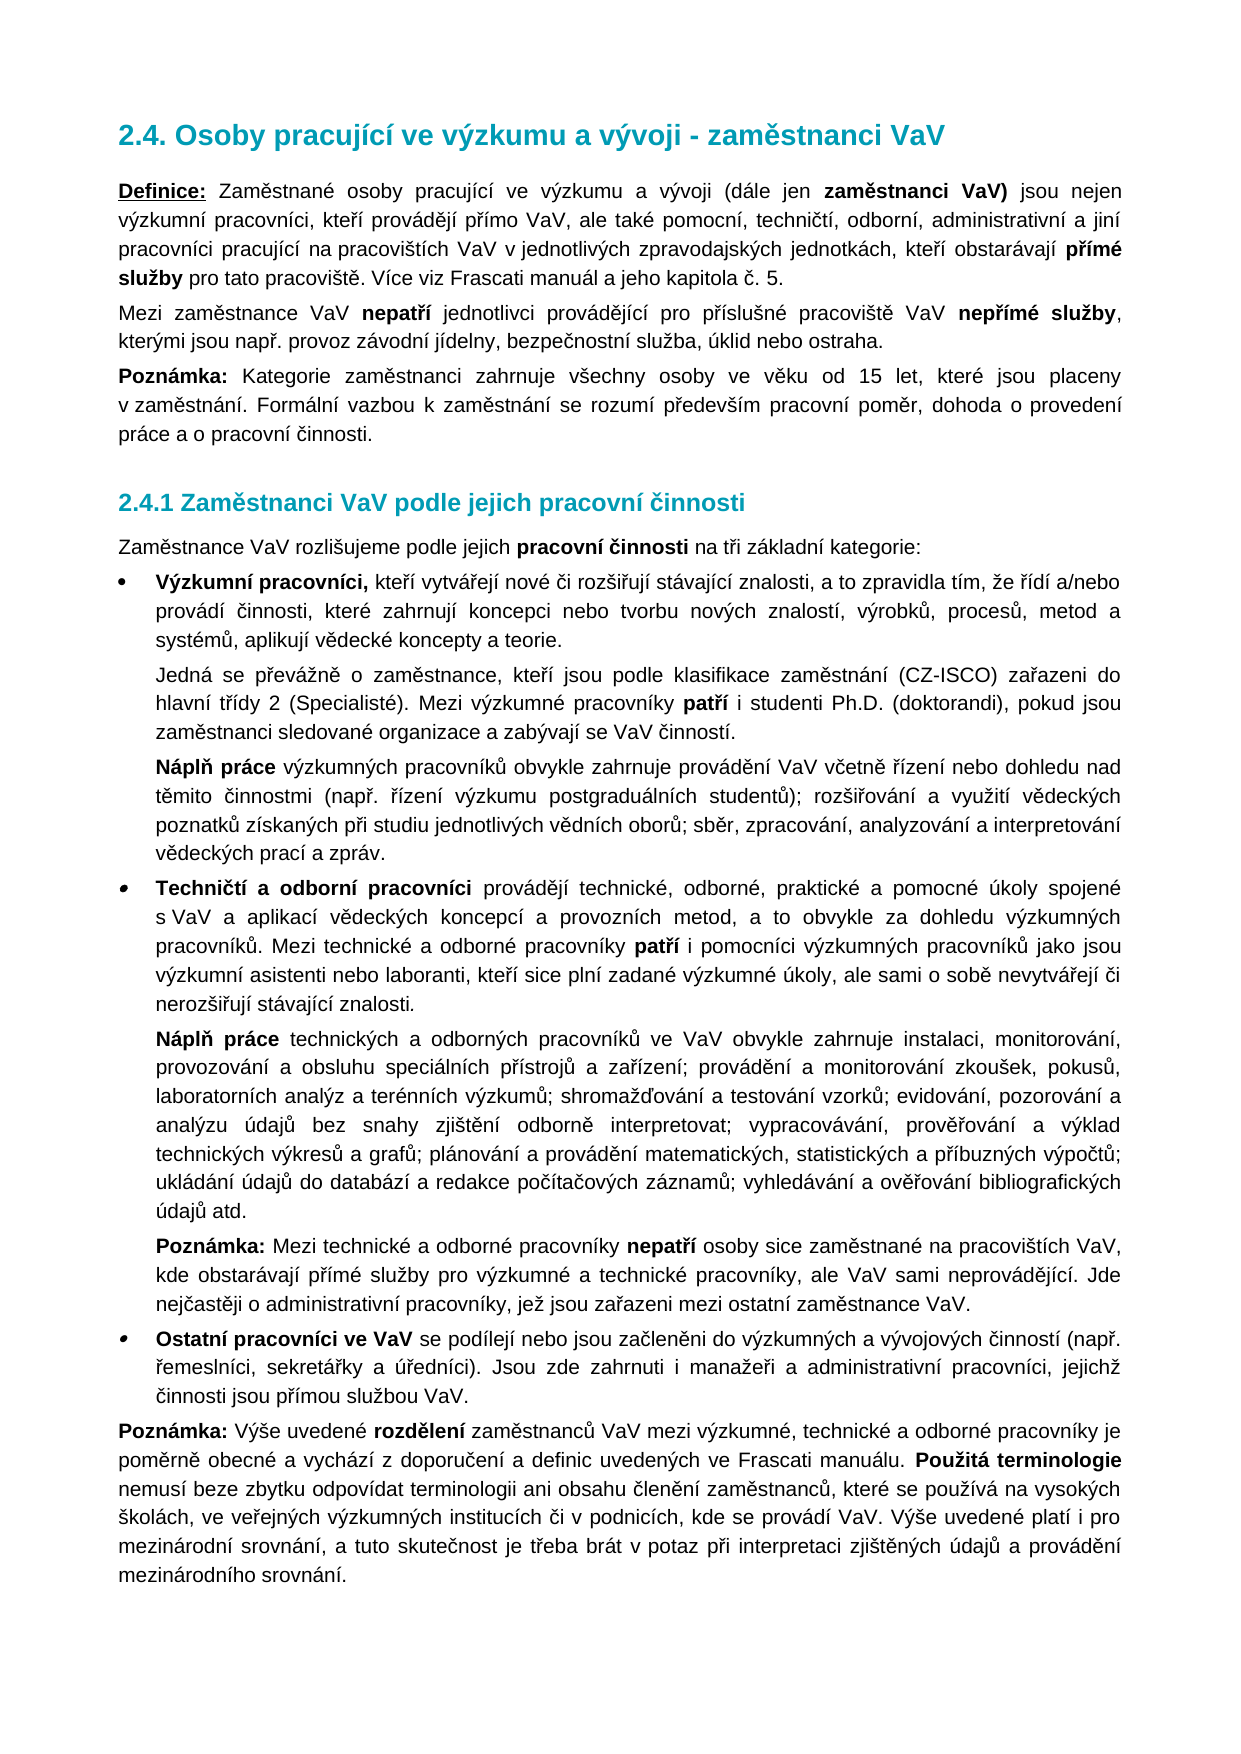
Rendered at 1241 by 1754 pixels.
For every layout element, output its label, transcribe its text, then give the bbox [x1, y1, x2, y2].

text Poznámka: Kategorie zaměstnanci zahrnuje všechny osoby ve věku od 15 let, které jsou placeny v zaměstnání. Formální vazbou k zaměstnání se rozumí především pracovní poměr, dohoda o provedení práce a o pracovní činnosti. [118, 364, 1122, 446]
text Poznámka: Výše uvedené rozdělení zaměstnanců VaV mezi výzkumné, technické a odborné pracovníky je poměrně obecné a vychází z doporučení a definic uvedených ve Frascati manuálu. Použitá terminologie nemusí beze zbytku odpovídat terminologii ani obsahu členění zaměstnanců, které se používá na vysokých školách, ve veřejných výzkumných institucích či v podnicích, kde se provádí VaV. Výše uvedené platí i pro mezinárodní srovnání, a tuto skutečnost je třeba brát v potaz při interpretaci zjištěných údajů a provádění mezinárodního srovnání. [118, 1419, 1122, 1587]
list Ostatní pracovníci ve VaV se podílejí nebo jsou začleněni do výzkumných a vývojových činností (např. řemeslníci, sekretářky a úředníci). Jsou zde zahrnuti i manažeři a administrativní pracovníci, jejichž činnosti jsou přímou službou VaV. [118, 1326, 1122, 1408]
text Mezi zaměstnance VaV nepatří jednotlivci provádějící pro příslušné pracoviště VaV nepřímé služby, kterými jsou např. provoz závodní jídelny, bezpečnostní služba, úklid nebo ostraha. [118, 300, 1122, 353]
list Výzkumní pracovníci, kteří vytvářejí nové či rozšiřují stávající znalosti, a to zpravidla tím, že řídí a/nebo provádí činnosti, které zahrnují koncepci nebo tvorbu nových znalostí, výrobků, procesů, metod a systémů, aplikují vědecké koncepty a teorie. [118, 570, 1122, 651]
text Náplň práce výzkumných pracovníků obvykle zahrnuje provádění VaV včetně řízení nebo dohledu nad těmito činnostmi (např. řízení výzkumu postgraduálních studentů); rozšiřování a využití vědeckých poznatků získaných při studiu jednotlivých vědních oborů; sběr, zpracování, analyzování a interpretování vědeckých prací a zpráv. [155, 755, 1122, 865]
text Zaměstnance VaV rozlišujeme podle jejich pracovní činnosti na tři základní kategorie: [118, 535, 1122, 559]
text Poznámka: Mezi technické a odborné pracovníky nepatří osoby sice zaměstnané na pracovištích VaV, kde obstarávají přímé služby pro výzkumné a technické pracovníky, ale VaV sami neprovádějící. Jde nejčastěji o administrativní pracovníky, jež jsou zařazeni mezi ostatní zaměstnance VaV. [156, 1234, 1122, 1315]
list Techničtí a odborní pracovníci provádějí technické, odborné, praktické a pomocné úkoly spojené s VaV a aplikací vědeckých koncepcí a provozních metod, a to obvykle za dohledu výzkumných pracovníků. Mezi technické a odborné pracovníky patří i pomocníci výzkumných pracovníků jako jsou výzkumní asistenti nebo laboranti, kteří sice plní zadané výzkumné úkoly, ale sami o sobě nevytvářejí či nerozšiřují stávající znalosti. [118, 876, 1122, 1015]
subtitle 2.4. Osoby pracující ve výzkumu a vývoji - zaměstnanci VaV [118, 118, 1122, 152]
subtitle 2.4.1 Zaměstnanci VaV podle jejich pracovní činnosti [118, 488, 1122, 517]
text Jedná se převážně o zaměstnance, kteří jsou podle klasifikace zaměstnání (CZ-ISCO) zařazeni do hlavní třídy 2 (Specialisté). Mezi výzkumné pracovníky patří i studenti Ph.D. (doktorandi), pokud jsou zaměstnanci sledované organizace a zabývají se VaV činností. [155, 662, 1122, 744]
text Náplň práce technických a odborných pracovníků ve VaV obvykle zahrnuje instalaci, monitorování, provozování a obsluhu speciálních přístrojů a zařízení; provádění a monitorování zkoušek, pokusů, laboratorních analýz a terénních výzkumů; shromažďování a testování vzorků; evidování, pozorování a analýzu údajů bez snahy zjištění odborně interpretovat; vypracovávání, prověřování a výklad technických výkresů a grafů; plánování a provádění matematických, statistických a příbuzných výpočtů; ukládání údajů do databází a redakce počítačových záznamů; vyhledávání a ověřování bibliografických údajů atd. [156, 1026, 1122, 1223]
text Definice: Zaměstnané osoby pracující ve výzkumu a vývoji (dále jen zaměstnanci VaV) jsou nejen výzkumní pracovníci, kteří provádějí přímo VaV, ale také pomocní, techničtí, odborní, administrativní a jiní pracovníci pracující na pracovištích VaV v jednotlivých zpravodajských jednotkách, kteří obstarávají přímé služby pro tato pracoviště. Více viz Frascati manuál a jeho kapitola č. 5. [118, 179, 1122, 289]
